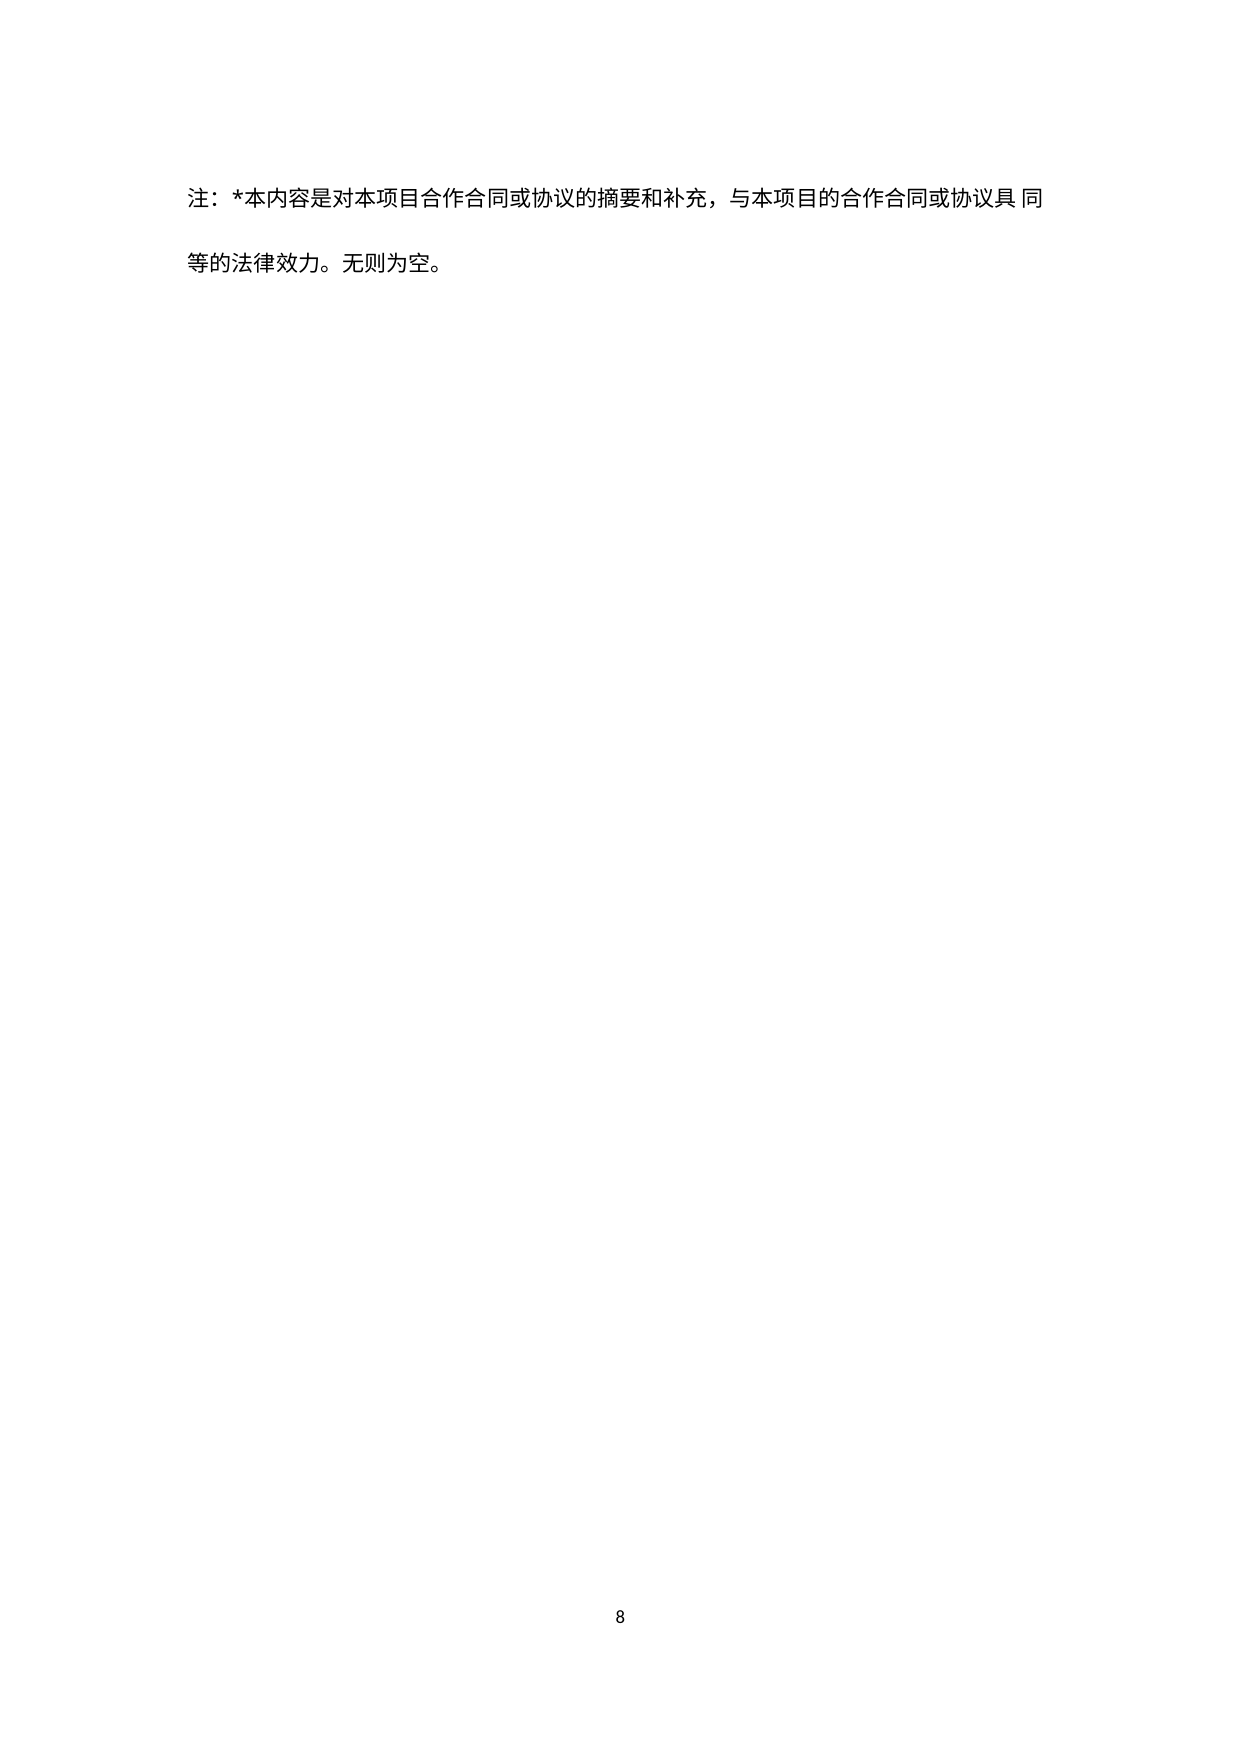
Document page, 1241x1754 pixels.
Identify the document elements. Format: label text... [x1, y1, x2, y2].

text 注：*本内容是对本项目合作合同或协议的摘要和补充，与本项目的合作合同或协议具 同等的法律效力。无则为空。 [187, 162, 1053, 292]
